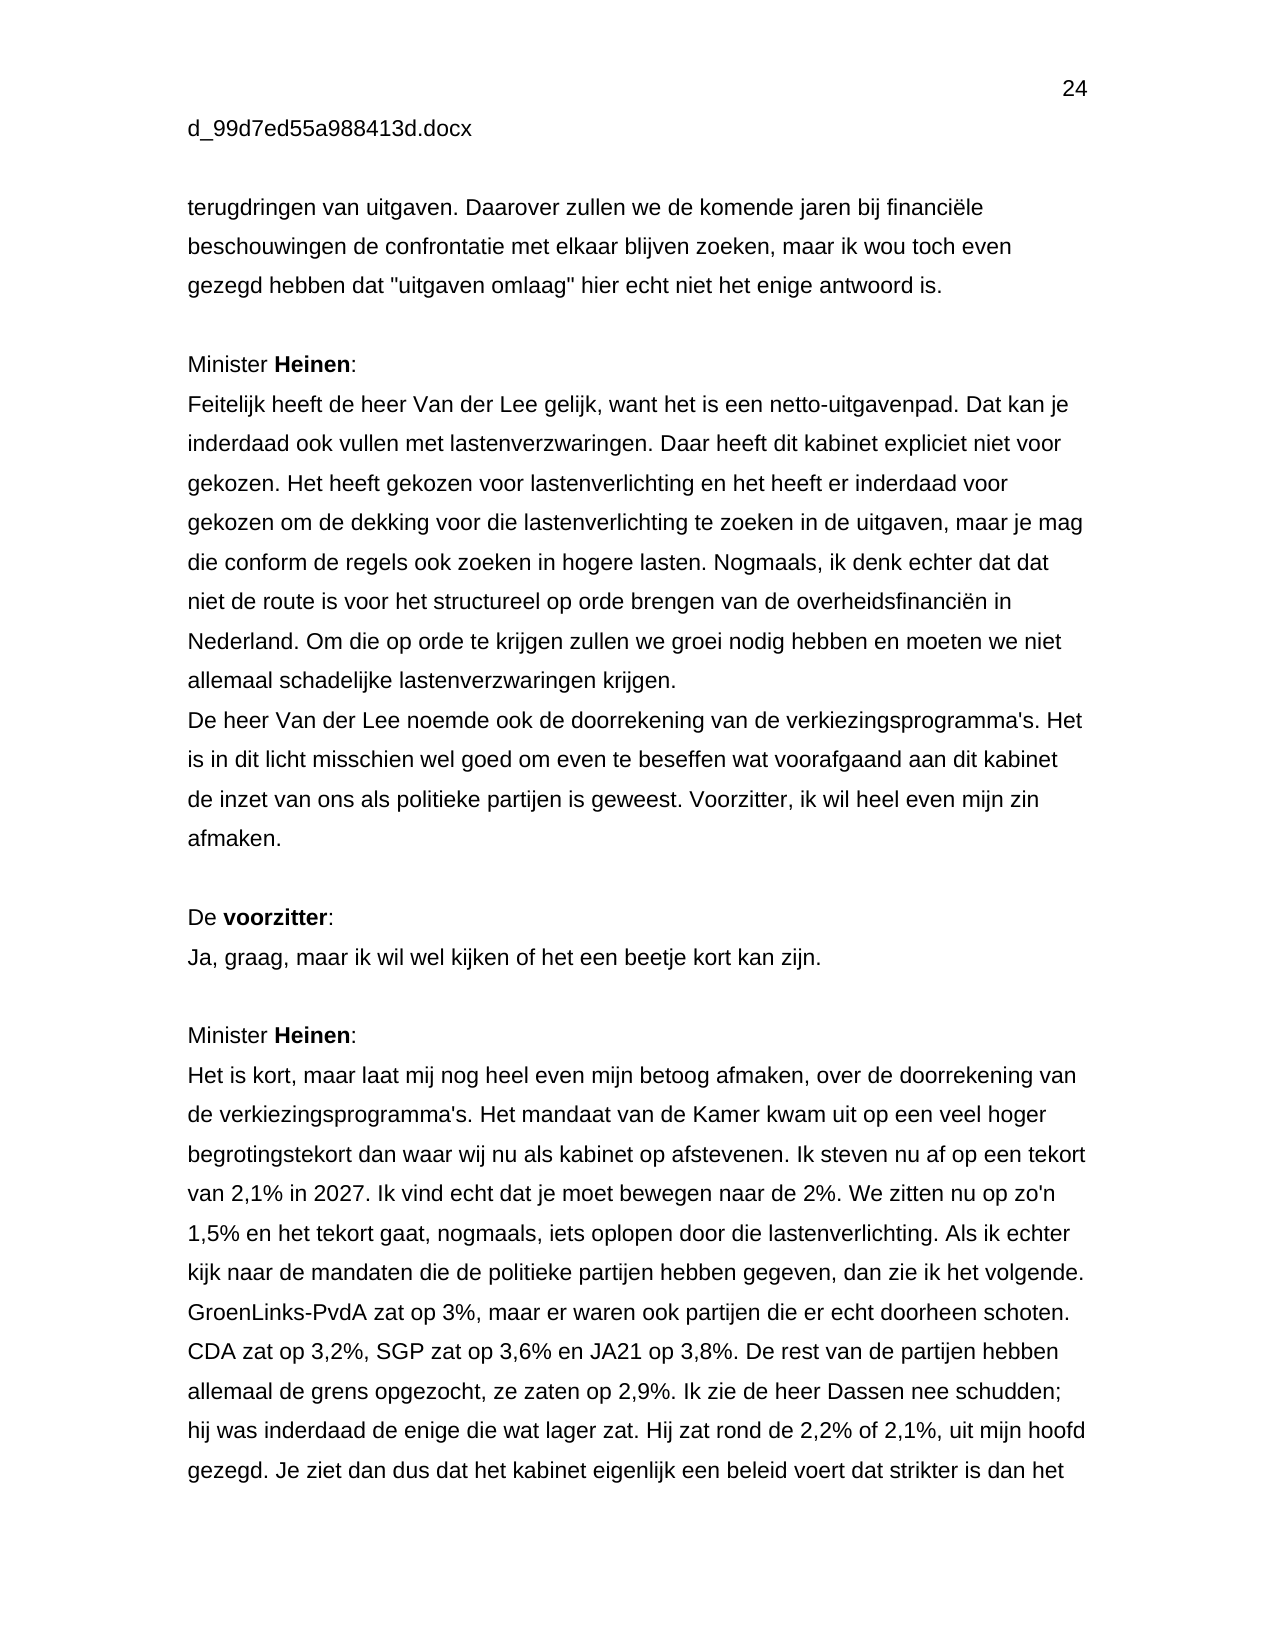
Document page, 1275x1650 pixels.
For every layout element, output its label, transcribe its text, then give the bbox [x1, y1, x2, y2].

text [187, 193, 1087, 299]
text Ja, graag, maar ik wil wel kijken of het een beetje kort kan zijn. [187, 943, 1087, 970]
text De voorzitter: [187, 904, 1087, 930]
text Minister Heinen: [187, 351, 1087, 378]
text Feitelijk heeft de heer Van der Lee gelijk, want het is een netto-uitgavenpad. Dat kan je inderdaad ook vullen met lastenverzwaringen. Daar heeft dit kabinet expliciet niet voor gekozen. Het heeft gekozen voor lastenverlichting en het heeft er inderdaad voor gekozen om de dekking voor die lastenverlichting te zoeken in de uitgaven, maar je mag die conform de regels ook zoeken in hogere lasten. Nogmaals, ik denk echter dat dat niet de route is voor het structureel op orde brengen van de overheidsfinanciën in Nederland. Om die op orde te krijgen zullen we groei nodig hebben en moeten we niet allemaal schadelijke lastenverzwaringen krijgen. [187, 391, 1087, 693]
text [187, 1062, 1087, 1483]
text De heer Van der Lee noemde ook de doorrekening van de verkiezingsprogramma's. Het is in dit licht misschien wel goed om even te beseffen wat voorafgaand aan dit kabinet de inzet van ons als politieke partijen is geweest. Voorzitter, ik wil heel even mijn zin afmaken. [187, 707, 1087, 851]
text Minister Heinen: [187, 1022, 1087, 1049]
